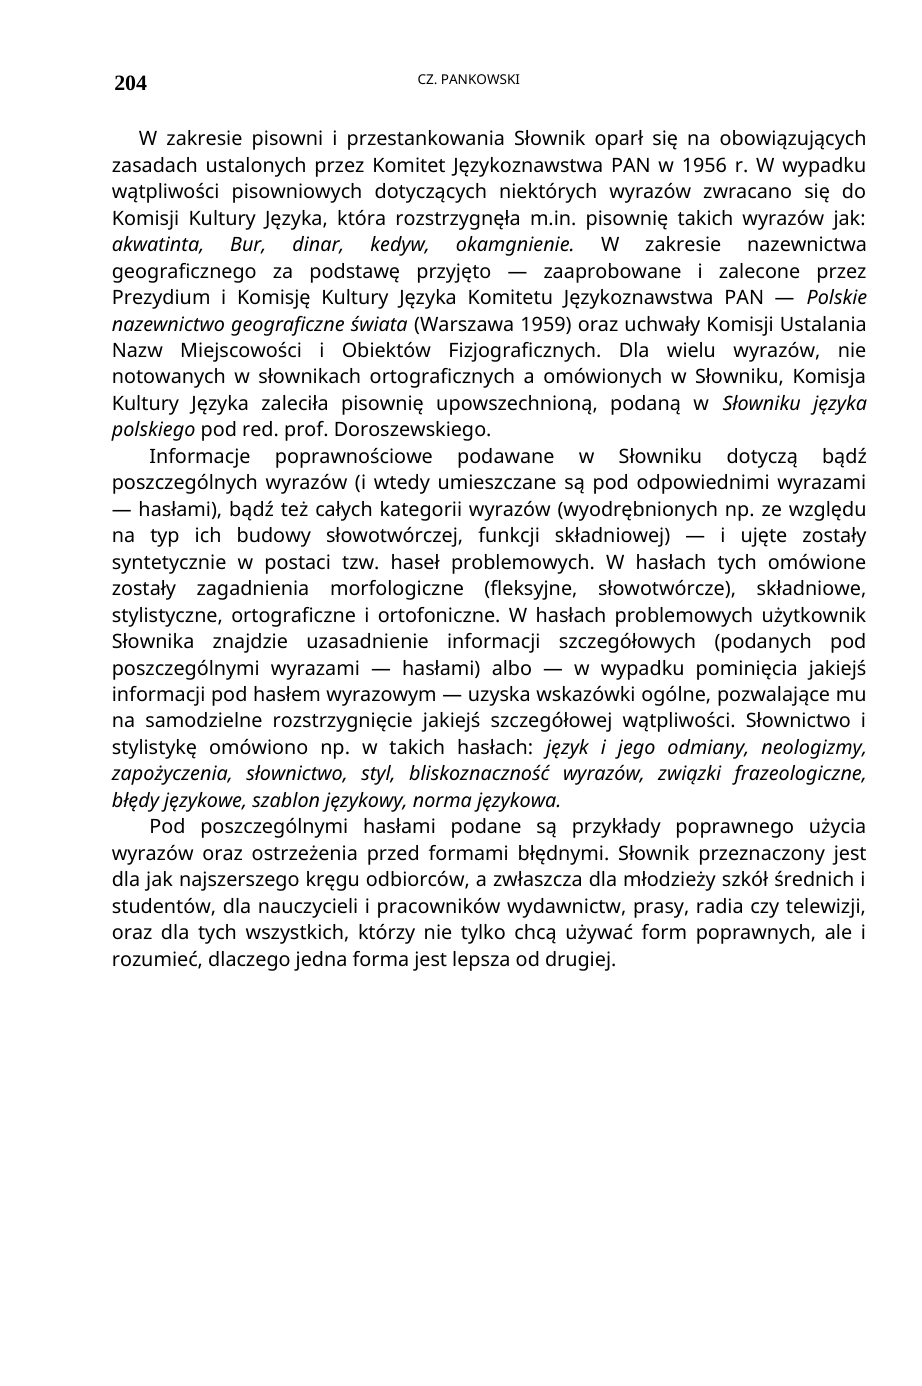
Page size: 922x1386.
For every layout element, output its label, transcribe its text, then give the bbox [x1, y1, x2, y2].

text CZ. PANKOWSKI [417, 74, 520, 87]
text 204 [114, 73, 147, 95]
text W zakresie pisowni i przestankowania Słownik oparł się na obowiązujących zasadach ustalonych przez Komitet Językoznawstwa PAN w 1956 r. W wypadku wątpliwości pisowniowych dotyczących niektórych wyrazów zwracano się do Komisji Kultury Języka, która rozstrzygnęła m.in. pisownię takich wyrazów jak: akwatinta, Bur, dinar, kedyw, okamgnienie. W zakresie nazewnictwa geograficznego za podstawę przyjęto — zaaprobowane i zalecone przez Prezydium i Komisję Kultury Języka Komitetu Językoznawstwa PAN — Polskie nazewnictwo geograficzne świata (Warszawa 1959) oraz uchwały Komisji Ustalania Nazw Miejscowości i Obiektów Fizjograficznych. Dla wielu wyrazów, nie notowanych w słownikach ortograficznych a omówionych w Słowniku, Komisja Kultury Języka zaleciła pisownię upowszechnioną, podaną w Słowniku języka polskiego pod red. prof. Doroszewskiego. [112, 125, 867, 442]
text Pod poszczególnymi hasłami podane są przykłady poprawnego użycia wyrazów oraz ostrzeżenia przed formami błędnymi. Słownik przeznaczony jest dla jak najszerszego kręgu odbiorców, a zwłaszcza dla młodzieży szkół średnich i studentów, dla nauczycieli i pracowników wydawnictw, prasy, radia czy telewizji, oraz dla tych wszystkich, którzy nie tylko chcą używać form poprawnych, ale i rozumieć, dlaczego jedna forma jest lepsza od drugiej. [112, 813, 867, 971]
text Informacje poprawnościowe podawane w Słowniku dotyczą bądź poszczególnych wyrazów (i wtedy umieszczane są pod odpowiednimi wyrazami — hasłami), bądź też całych kategorii wyrazów (wyodrębnionych np. ze względu na typ ich budowy słowotwórczej, funkcji składniowej) — i ujęte zostały syntetycznie w postaci tzw. haseł problemowych. W hasłach tych omówione zostały zagadnienia morfologiczne (fleksyjne, słowotwórcze), składniowe, stylistyczne, ortograficzne i ortofoniczne. W hasłach problemowych użytkownik Słownika znajdzie uzasadnienie informacji szczegółowych (podanych pod poszczególnymi wyrazami — hasłami) albo — w wypadku pominięcia jakiejś informacji pod hasłem wyrazowym — uzyska wskazówki ogólne, pozwalające mu na samodzielne rozstrzygnięcie jakiejś szczegółowej wątpliwości. Słownictwo i stylistykę omówiono np. w takich hasłach: język i jego odmiany, neologizmy, zapożyczenia, słownictwo, styl, bliskoznaczność wyrazów, związki frazeologiczne, błędy językowe, szablon językowy, norma językowa. [112, 442, 867, 813]
